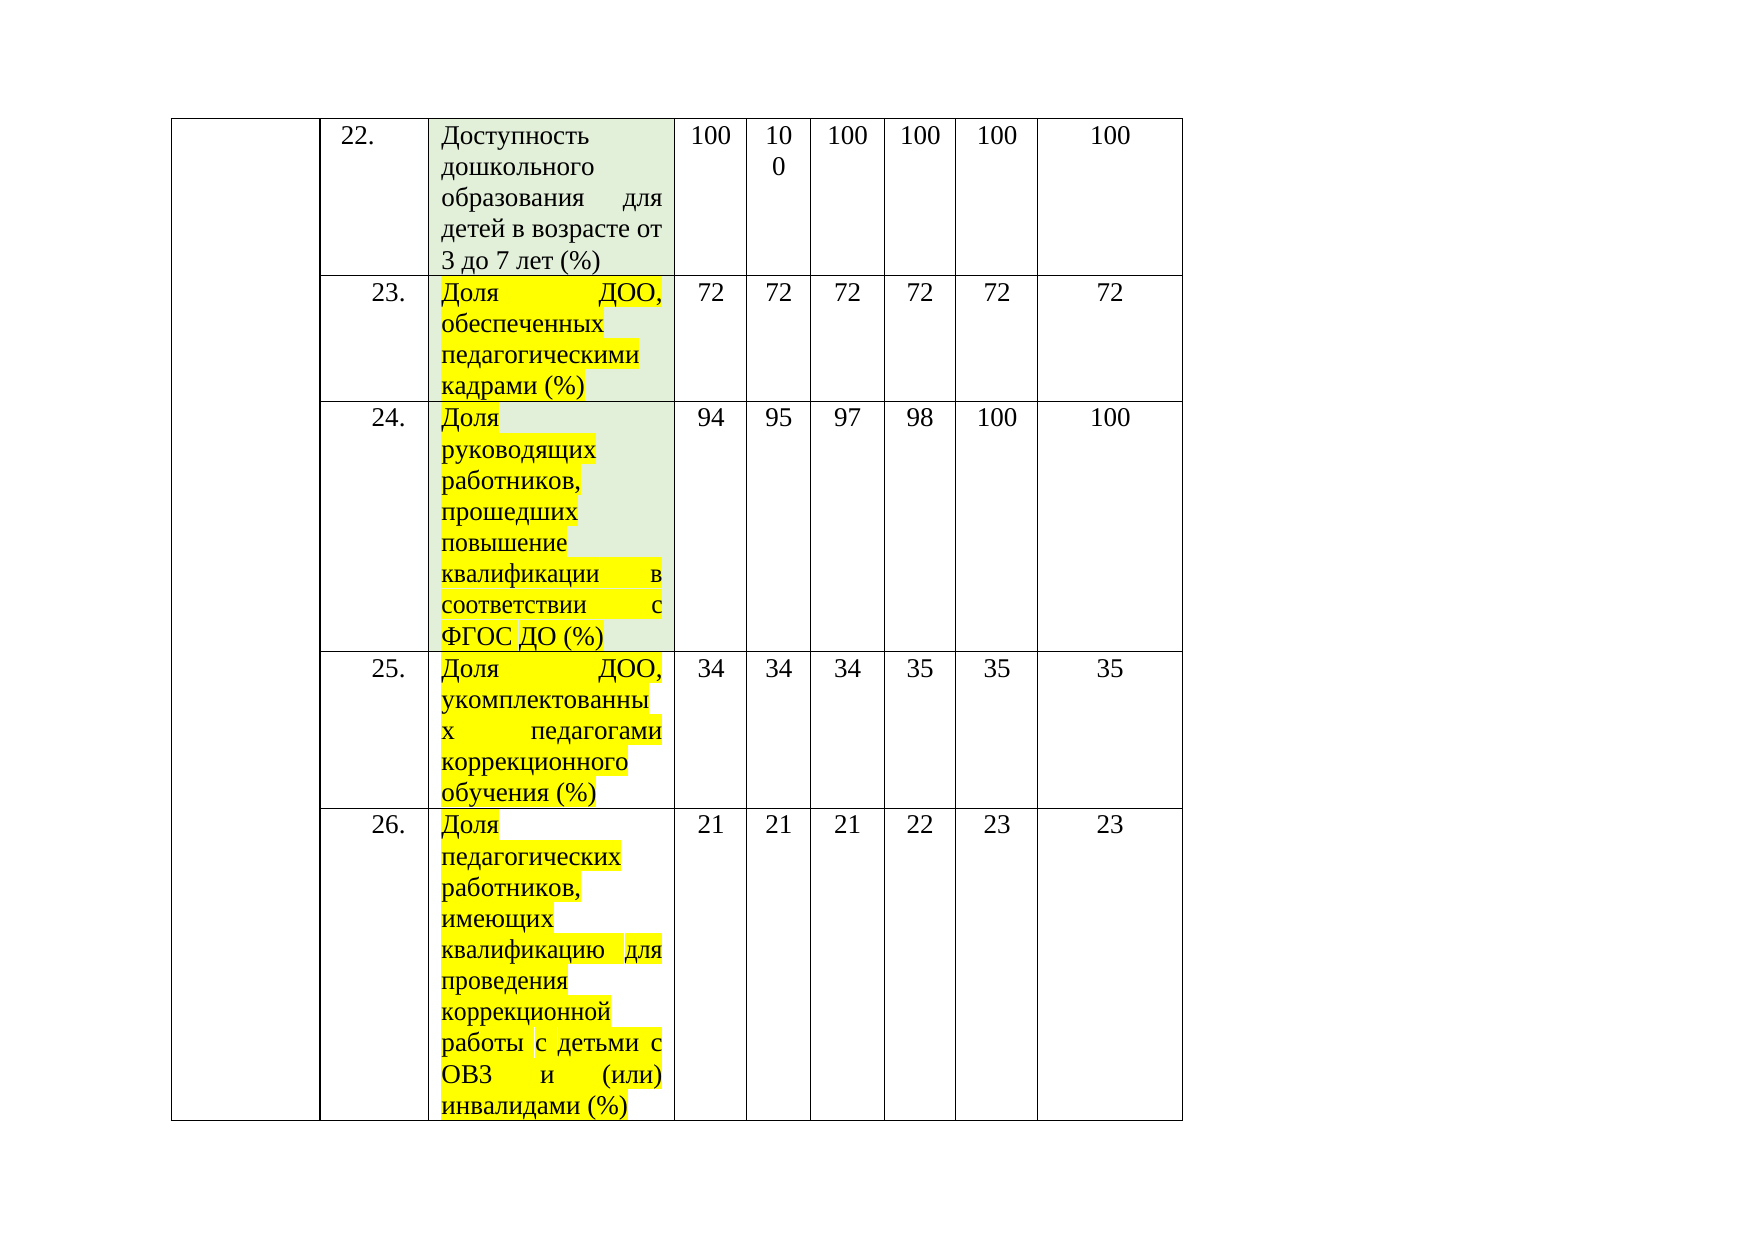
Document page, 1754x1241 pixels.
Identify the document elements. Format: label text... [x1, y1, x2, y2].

table_cell 100 [956, 402, 1037, 651]
table_cell 72 [811, 276, 884, 401]
table_cell [321, 402, 428, 651]
table_cell 100 [675, 119, 746, 275]
table_cell 72 [675, 276, 746, 401]
table_cell 35 [885, 652, 955, 807]
table_cell 100 [811, 119, 884, 275]
table_cell 34 [811, 652, 884, 807]
table_cell 100 [747, 119, 810, 275]
table_cell 35 [1038, 652, 1182, 807]
table_cell [321, 652, 428, 807]
table_cell 72 [747, 276, 810, 401]
table_cell Доступность дошкольного образования для детей в возрасте от 3 до 7 лет (%) [429, 119, 674, 275]
table_cell 94 [675, 402, 746, 651]
table_cell 72 [885, 276, 955, 401]
table_cell 97 [811, 402, 884, 651]
table_cell 100 [1038, 402, 1182, 651]
table_cell 100 [956, 119, 1037, 275]
table_cell 35 [956, 652, 1037, 807]
table_cell Доля ДОО, обеспеченных педагогическими кадрами (%) [585, 276, 674, 401]
table_cell Доля руководящих работников, прошедших повышение квалификации в соответствии с ФГОС ДО (%) [429, 402, 674, 651]
table_cell 34 [747, 652, 810, 807]
table_cell 100 [1038, 119, 1182, 275]
table_cell 21 [675, 809, 746, 1120]
table_cell 21 [811, 809, 884, 1120]
table_cell 72 [956, 276, 1037, 401]
table_cell [321, 119, 428, 275]
table_cell 100 [885, 119, 955, 275]
table_cell 21 [747, 809, 810, 1120]
table_cell Доля педагогических работников, имеющих квалификацию для проведения коррекционной работы с детьми с OB3 и (или) инвалидами (%) [499, 809, 674, 1120]
table_cell [321, 276, 428, 401]
table_cell [321, 809, 428, 1120]
table_cell 34 [675, 652, 746, 807]
table_cell 23 [956, 809, 1037, 1120]
table_cell 98 [885, 402, 955, 651]
table_cell 23 [1038, 809, 1182, 1120]
table_cell 95 [747, 402, 810, 651]
table_cell 72 [1038, 276, 1182, 401]
table_cell 22 [885, 809, 955, 1120]
table_cell Доля ДОО, укомплектованных педагогами коррекционного обучения (%) [596, 652, 674, 807]
